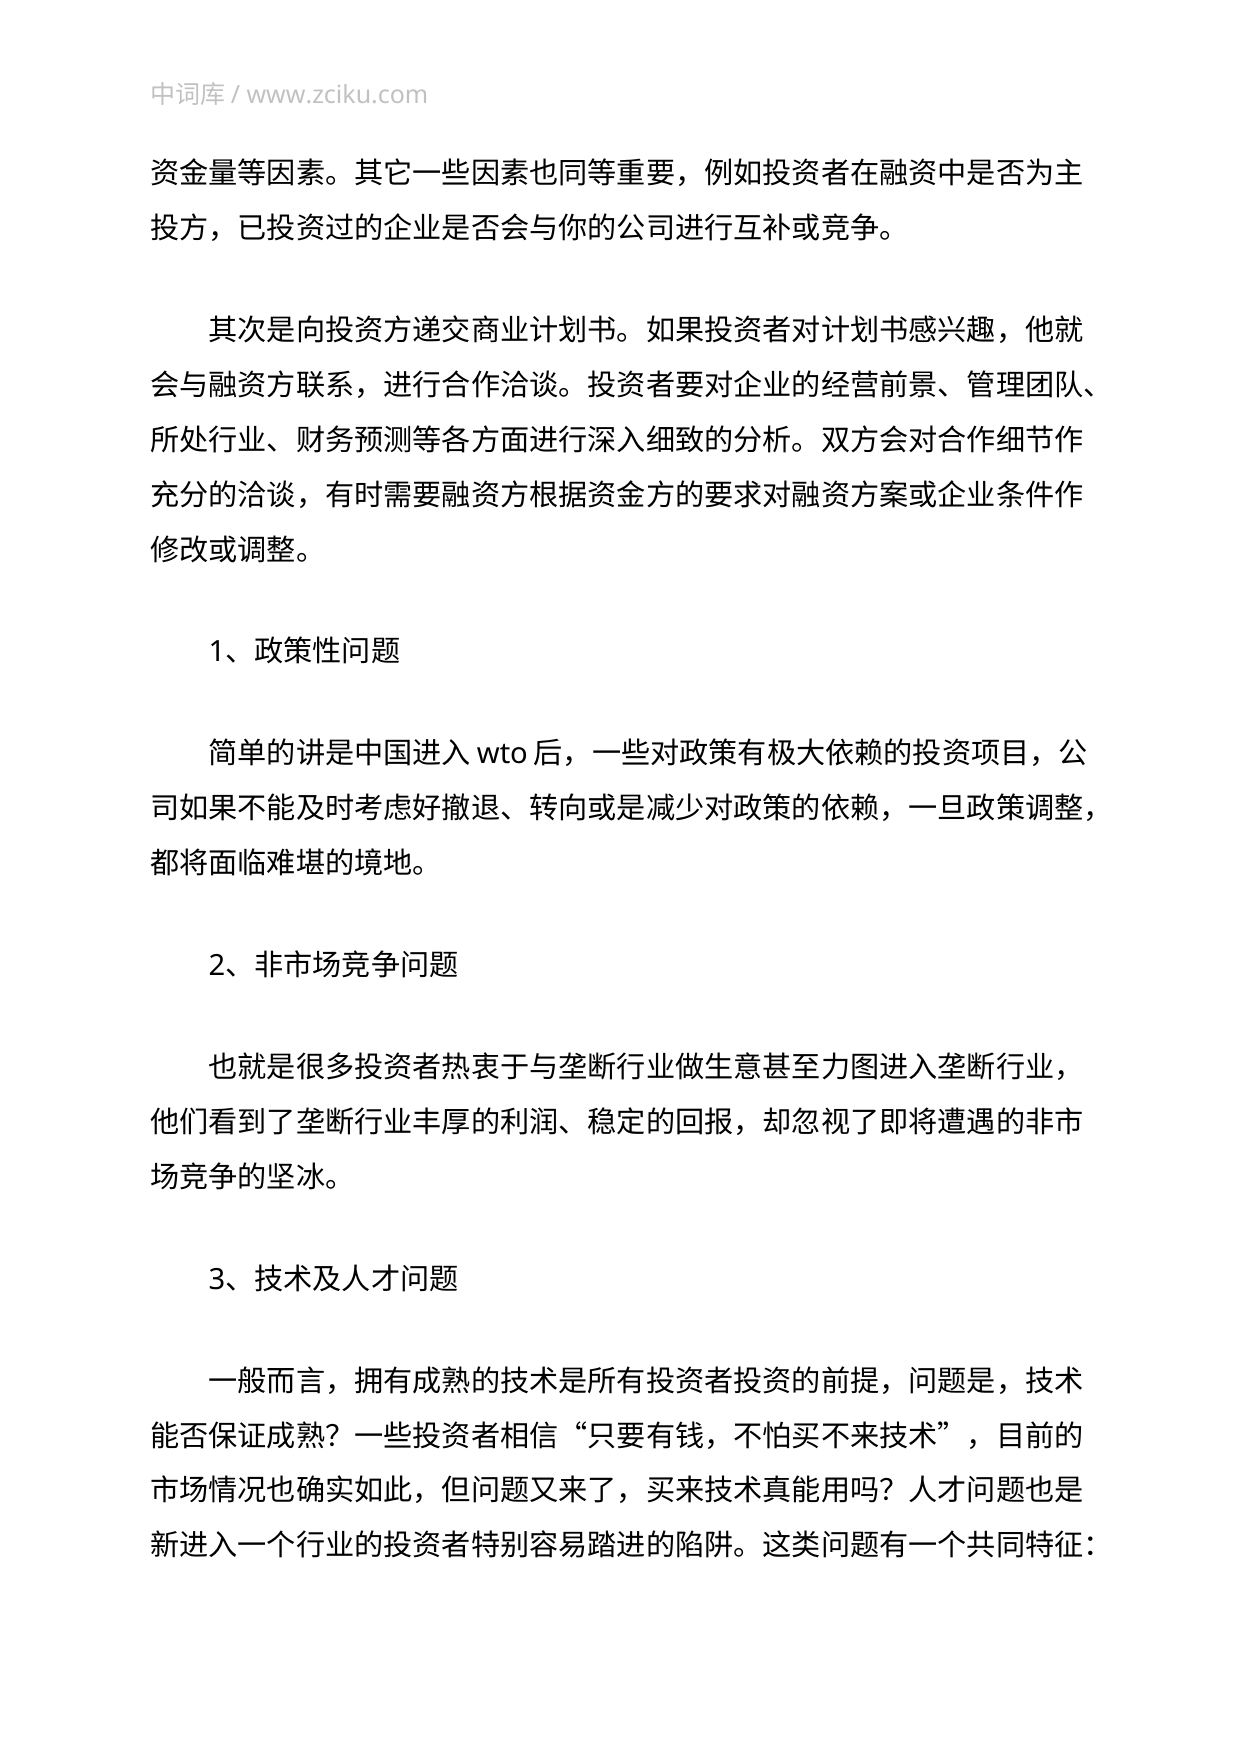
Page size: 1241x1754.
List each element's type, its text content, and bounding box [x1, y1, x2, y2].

text 其次是向投资方递交商业计划书。如果投资者对计划书感兴趣，他就会与融资方联系，进行合作洽谈。投资者要对企业的经营前景、管理团队、所处行业、财务预测等各方面进行深入细致的分析。双方会对合作细节作充分的洽谈，有时需要融资方根据资金方的要求对融资方案或企业条件作修改或调整。 [150, 307, 1090, 568]
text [150, 1357, 1090, 1564]
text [150, 150, 1090, 247]
text 简单的讲是中国进入wto后，一些对政策有极大依赖的投资项目，公司如果不能及时考虑好撤退、转向或是减少对政策的依赖，一旦政策调整，都将面临难堪的境地。 [150, 730, 1090, 882]
text 也就是很多投资者热衷于与垄断行业做生意甚至力图进入垄断行业，他们看到了垄断行业丰厚的利润、稳定的回报，却忽视了即将遭遇的非市场竞争的坚冰。 [150, 1044, 1090, 1196]
text 2、非市场竞争问题 [150, 942, 1090, 984]
text 1、政策性问题 [150, 628, 1090, 670]
text 3、技术及人才问题 [150, 1255, 1090, 1298]
